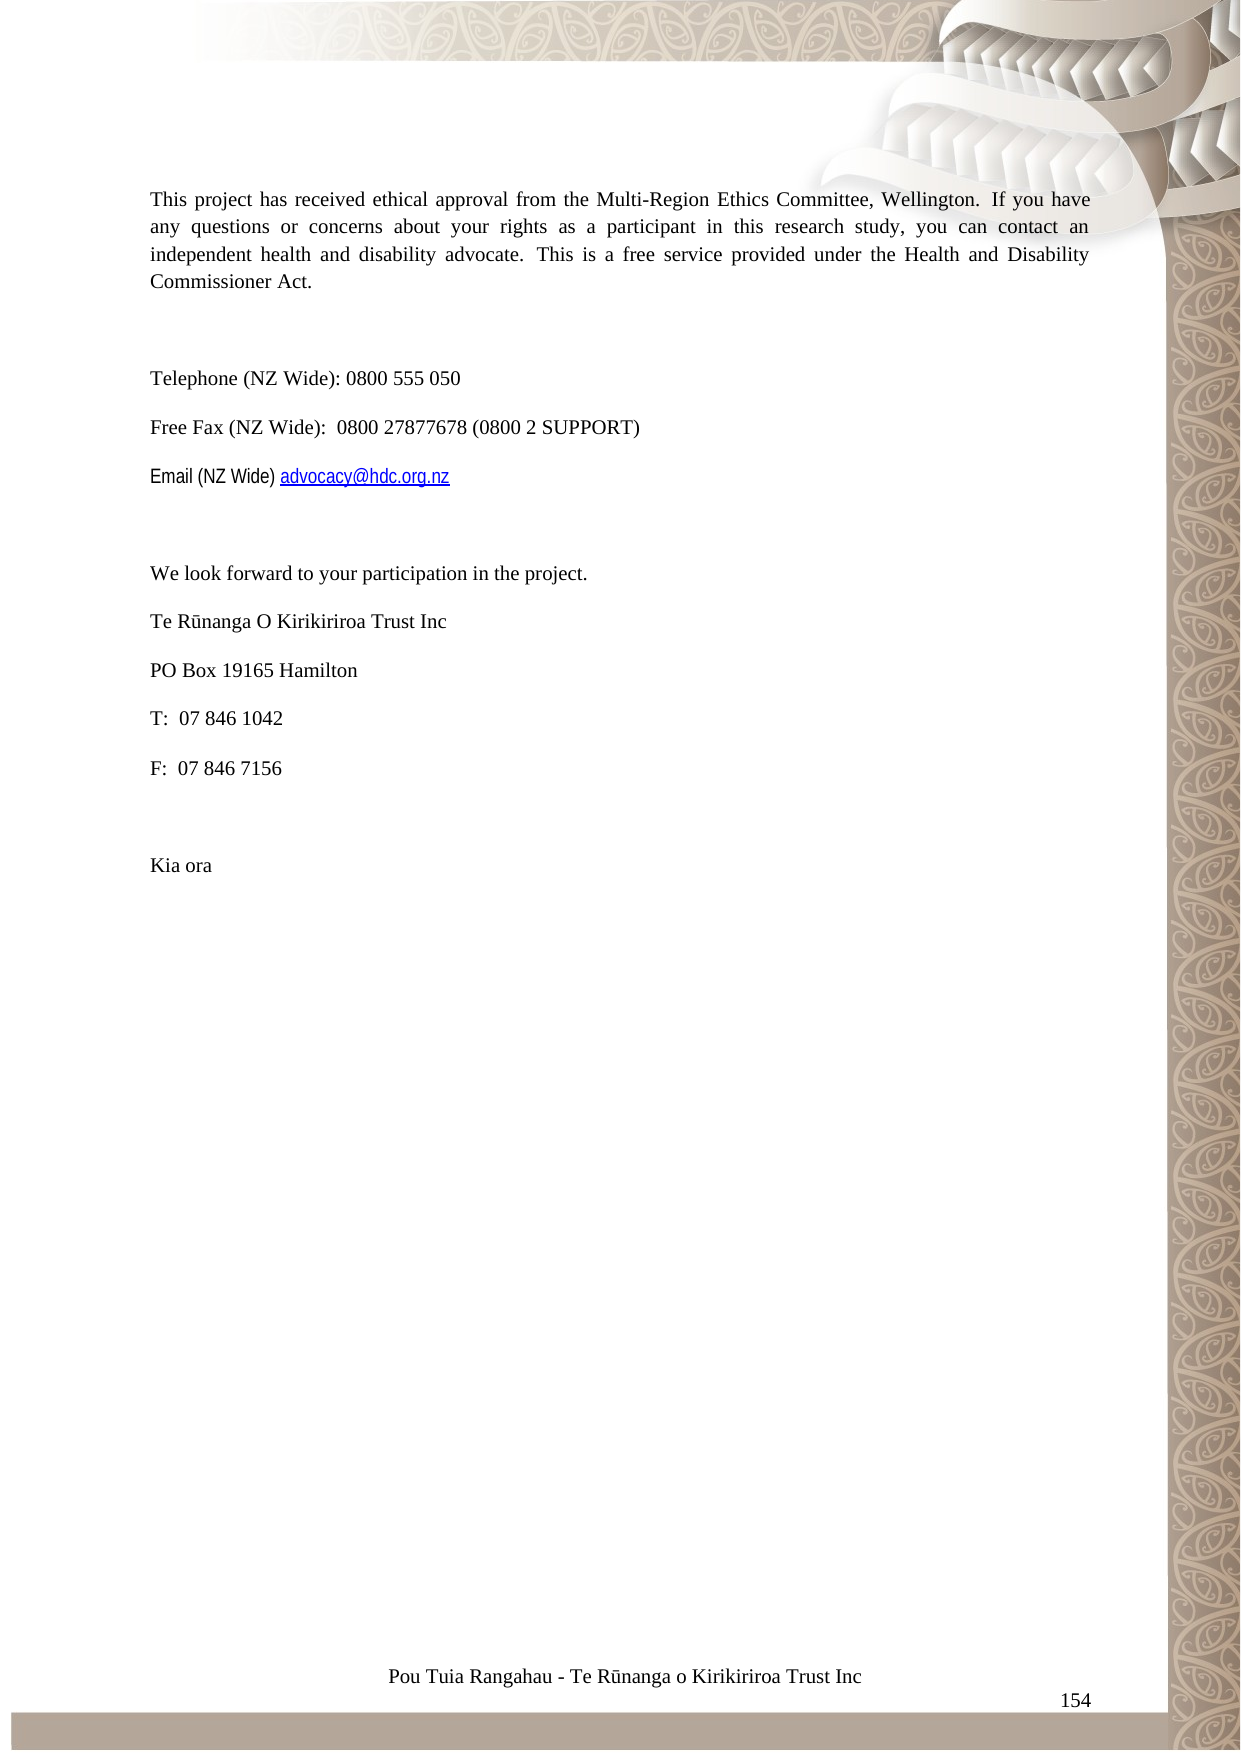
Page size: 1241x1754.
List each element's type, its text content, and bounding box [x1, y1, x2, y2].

text Email (NZ Wide) advocacy@hdc.org.nz [150, 464, 1103, 488]
text This project has received ethical approval from the Multi-Region Ethics Committee, Wellington. If you have any questions or concerns about your rights as a participant in this research study, you can contact an independent health and disability advocate. This is a free service provided under the Health and Disability Commissioner Act. [150, 186, 1090, 293]
text 154 [139, 1688, 1091, 1712]
text Free Fax (NZ Wide): 0800 27877678 (0800 2 SUPPORT) [150, 415, 1103, 439]
picture [10, 0, 1241, 1753]
text Pou Tuia Rangahau - Te Rūnanga o Kirikiriroa Trust Inc [388, 1664, 1099, 1688]
text Kia ora [150, 853, 606, 877]
text F: 07 846 7156 [150, 756, 606, 779]
text Telephone (NZ Wide): 0800 555 050 [150, 366, 1103, 390]
text We look forward to your participation in the project. Te Rūnanga O Kirikiriroa Trust Inc [150, 560, 590, 633]
text PO Box 19165 Hamilton T: 07 846 1042 [150, 658, 359, 730]
